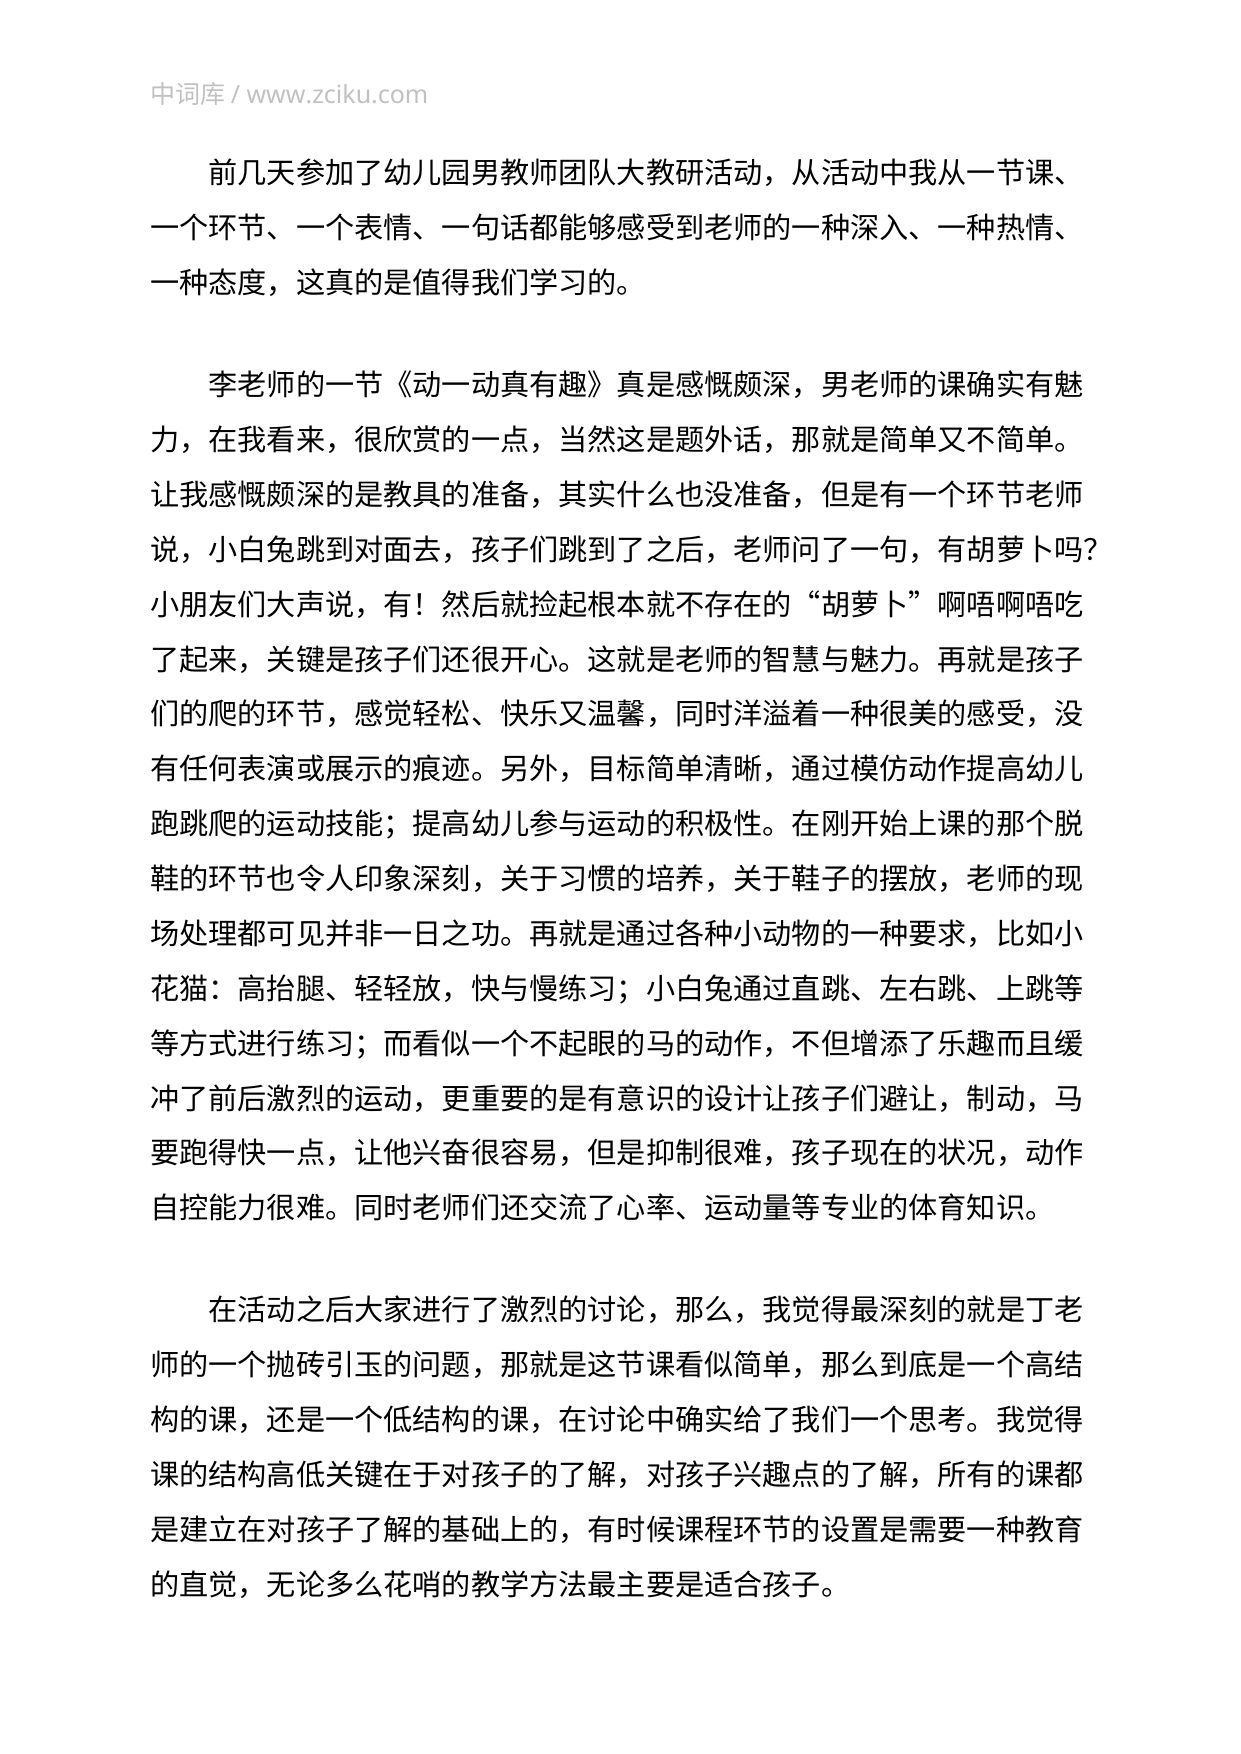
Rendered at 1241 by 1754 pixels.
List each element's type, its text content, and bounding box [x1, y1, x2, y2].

text 在活动之后大家进行了激烈的讨论，那么，我觉得最深刻的就是丁老师的一个抛砖引玉的问题，那就是这节课看似简单，那么到底是一个高结构的课，还是一个低结构的课，在讨论中确实给了我们一个思考。我觉得课的结构高低关键在于对孩子的了解，对孩子兴趣点的了解，所有的课都是建立在对孩子了解的基础上的，有时候课程环节的设置是需要一种教育的直觉，无论多么花哨的教学方法最主要是适合孩子。 [150, 1287, 1090, 1603]
text 前几天参加了幼儿园男教师团队大教研活动，从活动中我从一节课、一个环节、一个表情、一句话都能够感受到老师的一种深入、一种热情、一种态度，这真的是值得我们学习的。 [150, 150, 1090, 302]
text 李老师的一节《动一动真有趣》真是感慨颇深，男老师的课确实有魅力，在我看来，很欣赏的一点，当然这是题外话，那就是简单又不简单。让我感慨颇深的是教具的准备，其实什么也没准备，但是有一个环节老师说，小白兔跳到对面去，孩子们跳到了之后，老师问了一句，有胡萝卜吗？小朋友们大声说，有！然后就捡起根本就不存在的“胡萝卜”啊唔啊唔吃了起来，关键是孩子们还很开心。这就是老师的智慧与魅力。再就是孩子们的爬的环节，感觉轻松、快乐又温馨，同时洋溢着一种很美的感受，没有任何表演或展示的痕迹。另外，目标简单清晰，通过模仿动作提高幼儿跑跳爬的运动技能；提高幼儿参与运动的积极性。在刚开始上课的那个脱鞋的环节也令人印象深刻，关于习惯的培养，关于鞋子的摆放，老师的现场处理都可见并非一日之功。再就是通过各种小动物的一种要求，比如小花猫：高抬腿、轻轻放，快与慢练习；小白兔通过直跳、左右跳、上跳等等方式进行练习；而看似一个不起眼的马的动作，不但增添了乐趣而且缓冲了前后激烈的运动，更重要的是有意识的设计让孩子们避让，制动，马要跑得快一点，让他兴奋很容易，但是抑制很难，孩子现在的状况，动作自控能力很难。同时老师们还交流了心率、运动量等专业的体育知识。 [150, 362, 1090, 1227]
